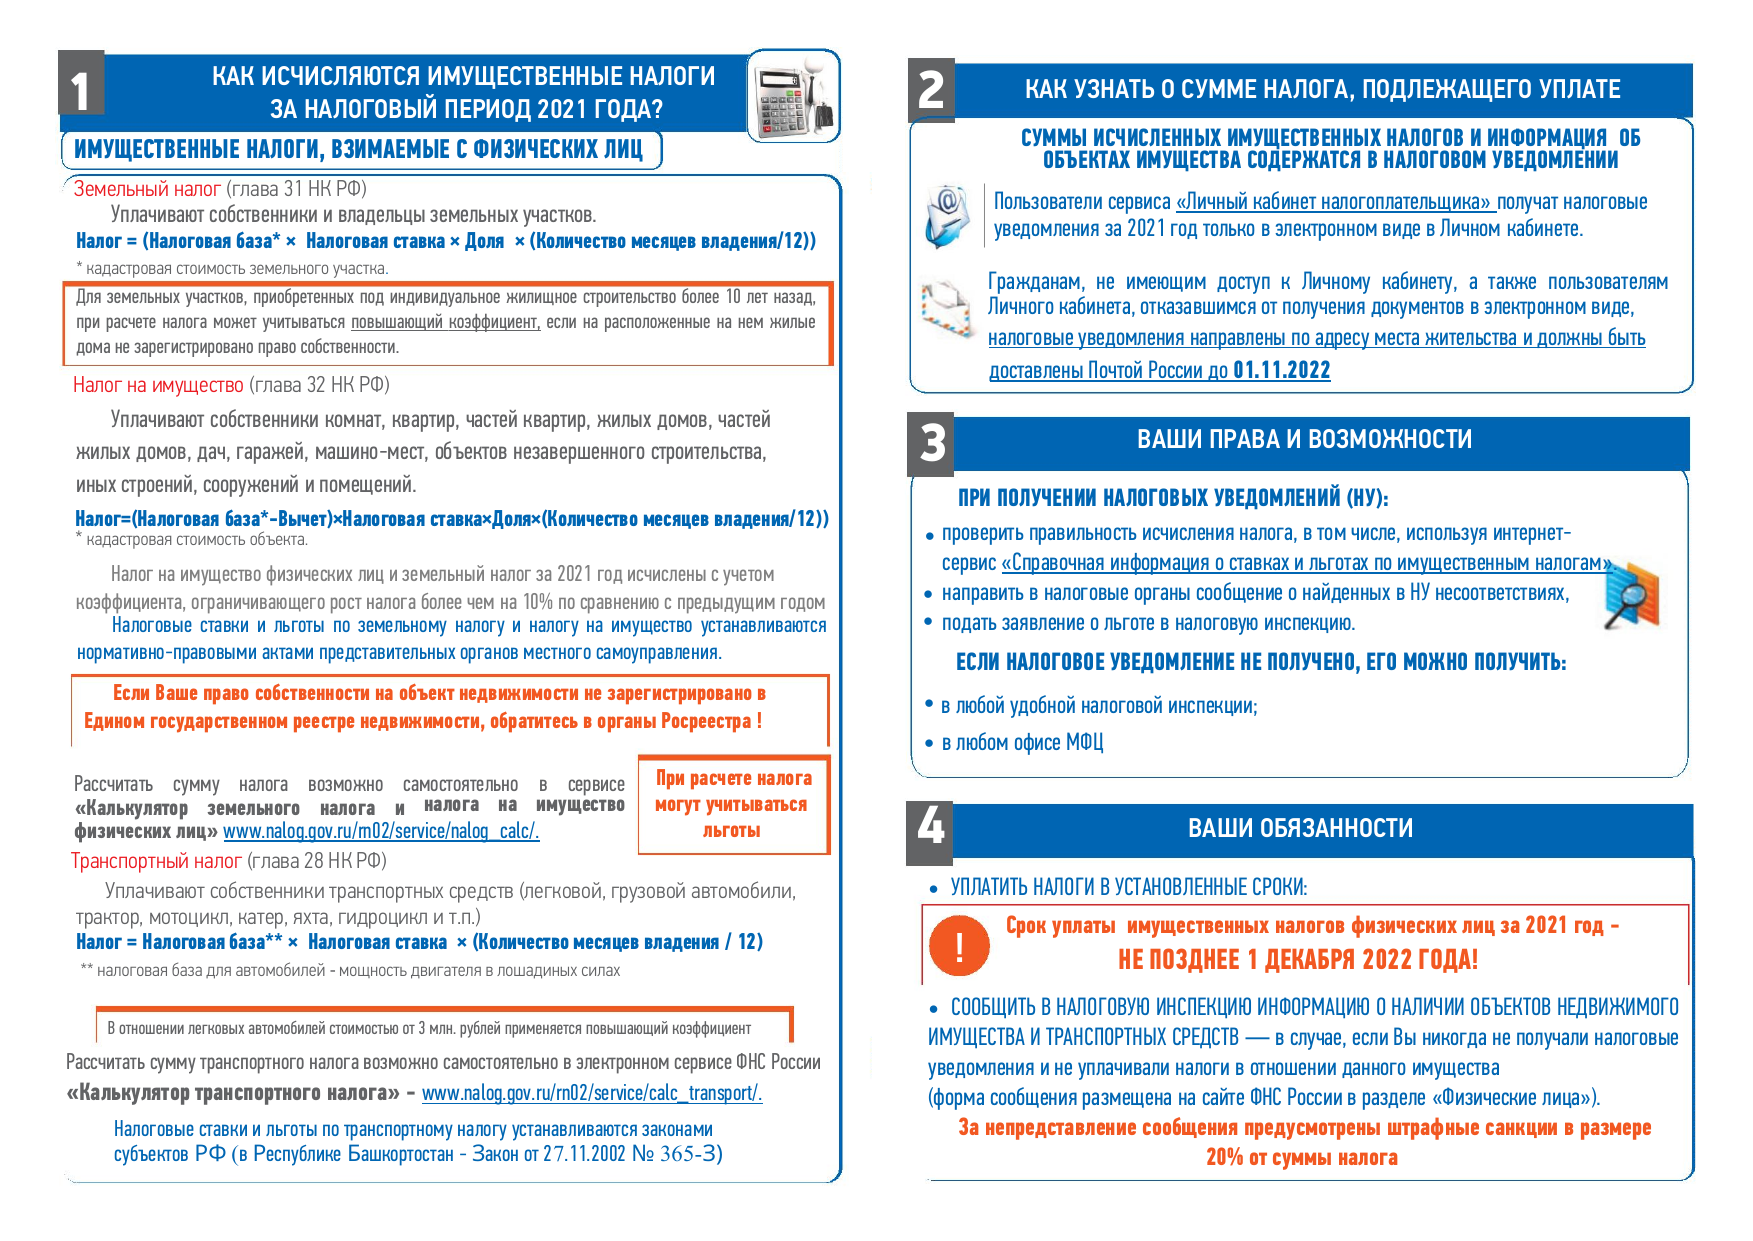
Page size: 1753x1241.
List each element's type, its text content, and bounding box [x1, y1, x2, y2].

text КАК УЗНАТЬ О СУММЕ НАЛОГА, ПОДЛЕЖАЩЕГО УПЛАТЕ [1025, 74, 1644, 105]
text Налоговые ставки и льготы по земельному налогу и налогу на имущество устанавливаются [112, 612, 848, 637]
picture [55, 47, 872, 1233]
text 2 [916, 57, 973, 121]
text 4 [916, 792, 971, 856]
text 3 [918, 410, 973, 474]
text ВАШИ ПРАВА И ВОЗМОЖНОСТИ [1138, 424, 1498, 455]
text Налог на имущество (глава 32 НК РФ) [73, 372, 415, 398]
text ** налоговая база для автомобилей - мощность двигателя в лошадиных силах [80, 956, 679, 981]
text  [923, 607, 958, 633]
text Калькулятор транспортного налога» - www.nalog.gov.ru/rn02/service/calc_transport/. [79, 1078, 786, 1106]
text * кадастровая стоимость объекта. [75, 525, 600, 550]
text физических лиц» www.nalog.gov.ru/rn02/service/nalog_calc/. [74, 818, 638, 844]
text НЕ ПОЗДНЕЕ 1 ДЕКАБРЯ 2022 ГОДА! [1118, 943, 1505, 976]
text Если Ваше право собственности на объект недвижимости не зарегистрировано в [113, 680, 794, 706]
text  [924, 689, 959, 715]
text 1 [66, 60, 121, 123]
text 20% от суммы налога [1206, 1143, 1703, 1171]
text (форма сообщения размещена на сайте ФНС России в разделе «Физические лица»). [928, 1083, 1703, 1111]
text нормативно-правовыми актами представительных органов местного самоуправления. [77, 639, 848, 665]
text проверить правильность исчисления налога, в том числе, используя интернет- [943, 518, 1642, 546]
text  [925, 522, 959, 547]
text подать заявление о льготе в налоговую инспекцию. [943, 608, 1642, 636]
text Уплачивают собственники транспортных средств (легковой, грузовой автомобили, [105, 878, 824, 903]
text ВАШИ ОБЯЗАННОСТИ [1188, 814, 1438, 844]
text уведомления и не уплачивали налоги в отношении данного имущества [928, 1053, 1703, 1081]
text Налоговые ставки и льготы по транспортному налогу устанавливаются законами [114, 1117, 784, 1142]
text дома не зарегистрировано право собственности. [76, 335, 838, 358]
text Налог=(Налоговая база*-Вычет)×Налоговая ставка×Доля×(Количество месяцев владения/12)) [75, 506, 855, 532]
text в любой удобной налоговой инспекции; [942, 691, 1283, 719]
text * кадастровая стоимость земельного участка. [76, 254, 831, 279]
text Калькулятор земельного налога [87, 794, 395, 818]
text ЗА НАЛОГОВЫЙ ПЕРИОД 2021 ГОДА? [270, 94, 687, 124]
text Для земельных участков, приобретенных под индивидуальное жилищное строительство более 10 лет назад, [76, 285, 838, 308]
text Налог на имущество физических лиц и земельный налог за 2021 год исчислены с учетом [111, 562, 841, 587]
text Едином государственном реестре недвижимости, обратитесь в органы Росреестра ! [84, 708, 794, 733]
text КАК ИСЧИСЛЯЮТСЯ ИМУЩЕСТВЕННЫЕ НАЛОГИ [212, 61, 739, 92]
text ИМУЩЕСТВА И ТРАНСПОРТНЫХ СРЕДСТВ — в случае, если Вы никогда не получали налоговые [928, 1023, 1703, 1051]
text субъектов РФ (в Республике Башкортостан - Закон от 27.11.2002 № 365-З) [114, 1142, 784, 1167]
picture [903, 798, 1696, 1184]
text СУММЫ ИСЧИСЛЕННЫХ ИМУЩЕСТВЕННЫХ НАЛОГОВ И ИНФОРМАЦИЯ ОБ [1021, 123, 1665, 152]
text жилых домов, дач, гаражей, машино-мест, объектов незавершенного строительства, [76, 436, 800, 465]
text Уплачивают собственники и владельцы земельных участков. [111, 199, 831, 229]
picture [905, 55, 1696, 396]
text При расчете налога [656, 765, 838, 791]
text сервис «Справочная информация о ставках и льготах по имущественным налогам». [943, 548, 1642, 576]
text Налог = Налоговая база** × Налоговая ставка × (Количество месяцев владения / 12) [76, 929, 824, 955]
text Гражданам, не имеющим доступ к Личному кабинету, а также пользователям [989, 268, 1696, 295]
text налоговые уведомления направлены по адресу места жительства и должны быть [989, 323, 1696, 350]
text ИМУЩЕСТВЕННЫЕ НАЛОГИ, ВЗИМАЕМЫЕ С ФИЗИЧЕСКИХ ЛИЦ [74, 134, 667, 165]
text Транспортный налог (глава 28 НК РФ) [71, 848, 638, 874]
text СООБЩИТЬ В НАЛОГОВУЮ ИНСПЕКЦИЮ ИНФОРМАЦИЮ О НАЛИЧИИ ОБЪЕКТОВ НЕДВИЖИМОГО [951, 993, 1704, 1021]
text  [928, 995, 951, 1020]
text  [923, 579, 958, 605]
text Личного кабинета, отказавшимся от получения документов в электронном виде, [989, 295, 1696, 319]
text Уплачивают собственники комнат, квартир, частей квартир, жилых домов, частей [111, 403, 800, 433]
text в сервисе [539, 771, 651, 796]
text ОБЪЕКТАХ ИМУЩЕСТВА СОДЕРЖАТСЯ В НАЛОГОВОМ УВЕДОМЛЕНИИ [1043, 146, 1644, 174]
text доставлены Почтой России до 01.11.2022 [989, 356, 1356, 384]
text Пользователи сервиса «Личный кабинет налогоплательщика» получат налоговые уведомления за 2021 год только в электронном виде в Личном кабинете. [994, 188, 1684, 242]
text налога на имущество могут учитываться [430, 791, 838, 817]
text В отношении легковых автомобилей стоимостью от 3 млн. рублей применяется повышающий коэффициент [107, 1018, 776, 1038]
text За непредставление сообщения предусмотрены штрафные санкции в размере [958, 1113, 1703, 1141]
text льготы [704, 817, 786, 843]
text ЕСЛИ НАЛОГОВОЕ УВЕДОМЛЕНИЕ НЕ ПОЛУЧЕНО, ЕГО МОЖНО ПОЛУЧИТЬ: [956, 648, 1591, 676]
text Земельный налог (глава 31 НК РФ) [74, 177, 393, 202]
text « [74, 794, 87, 818]
text Налог = (Налоговая база* × Налоговая ставка × Доля × (Количество месяцев владения/12)) [76, 229, 831, 254]
text ! [954, 924, 990, 972]
text Срок уплаты имущественных налогов физических лиц за 2021 год - [1006, 911, 1644, 939]
text при расчете налога может учитываться повышающий коэффициент, если на расположенные на нем жилые [76, 310, 838, 333]
text иных строений, сооружений и помещений. [76, 468, 800, 498]
text  [928, 875, 951, 900]
text ПРИ ПОЛУЧЕНИИ НАЛОГОВЫХ УВЕДОМЛЕНИЙ (НУ): [958, 484, 1413, 512]
text « [66, 1078, 79, 1106]
text Рассчитать сумму транспортного налога возможно самостоятельно в электронном сервисе ФНС России [66, 1049, 849, 1075]
picture [904, 409, 1692, 781]
text Рассчитать сумму налога возможно самостоятельно [74, 771, 539, 796]
text  [924, 729, 942, 754]
text УПЛАТИТЬ НАЛОГИ В УСТАНОВЛЕННЫЕ СРОКИ: [951, 873, 1333, 901]
text в любом офисе МФЦ [942, 728, 1128, 756]
text и [395, 794, 430, 818]
text коэффициента, ограничивающего рост налога более чем на 10% по сравнению с предыдущим годом [67, 589, 841, 614]
text направить в налоговые органы сообщение о найденных в НУ несоответствиях, [943, 578, 1642, 606]
text трактор, мотоцикл, катер, яхта, гидроцикл и т.п.) [76, 904, 824, 929]
